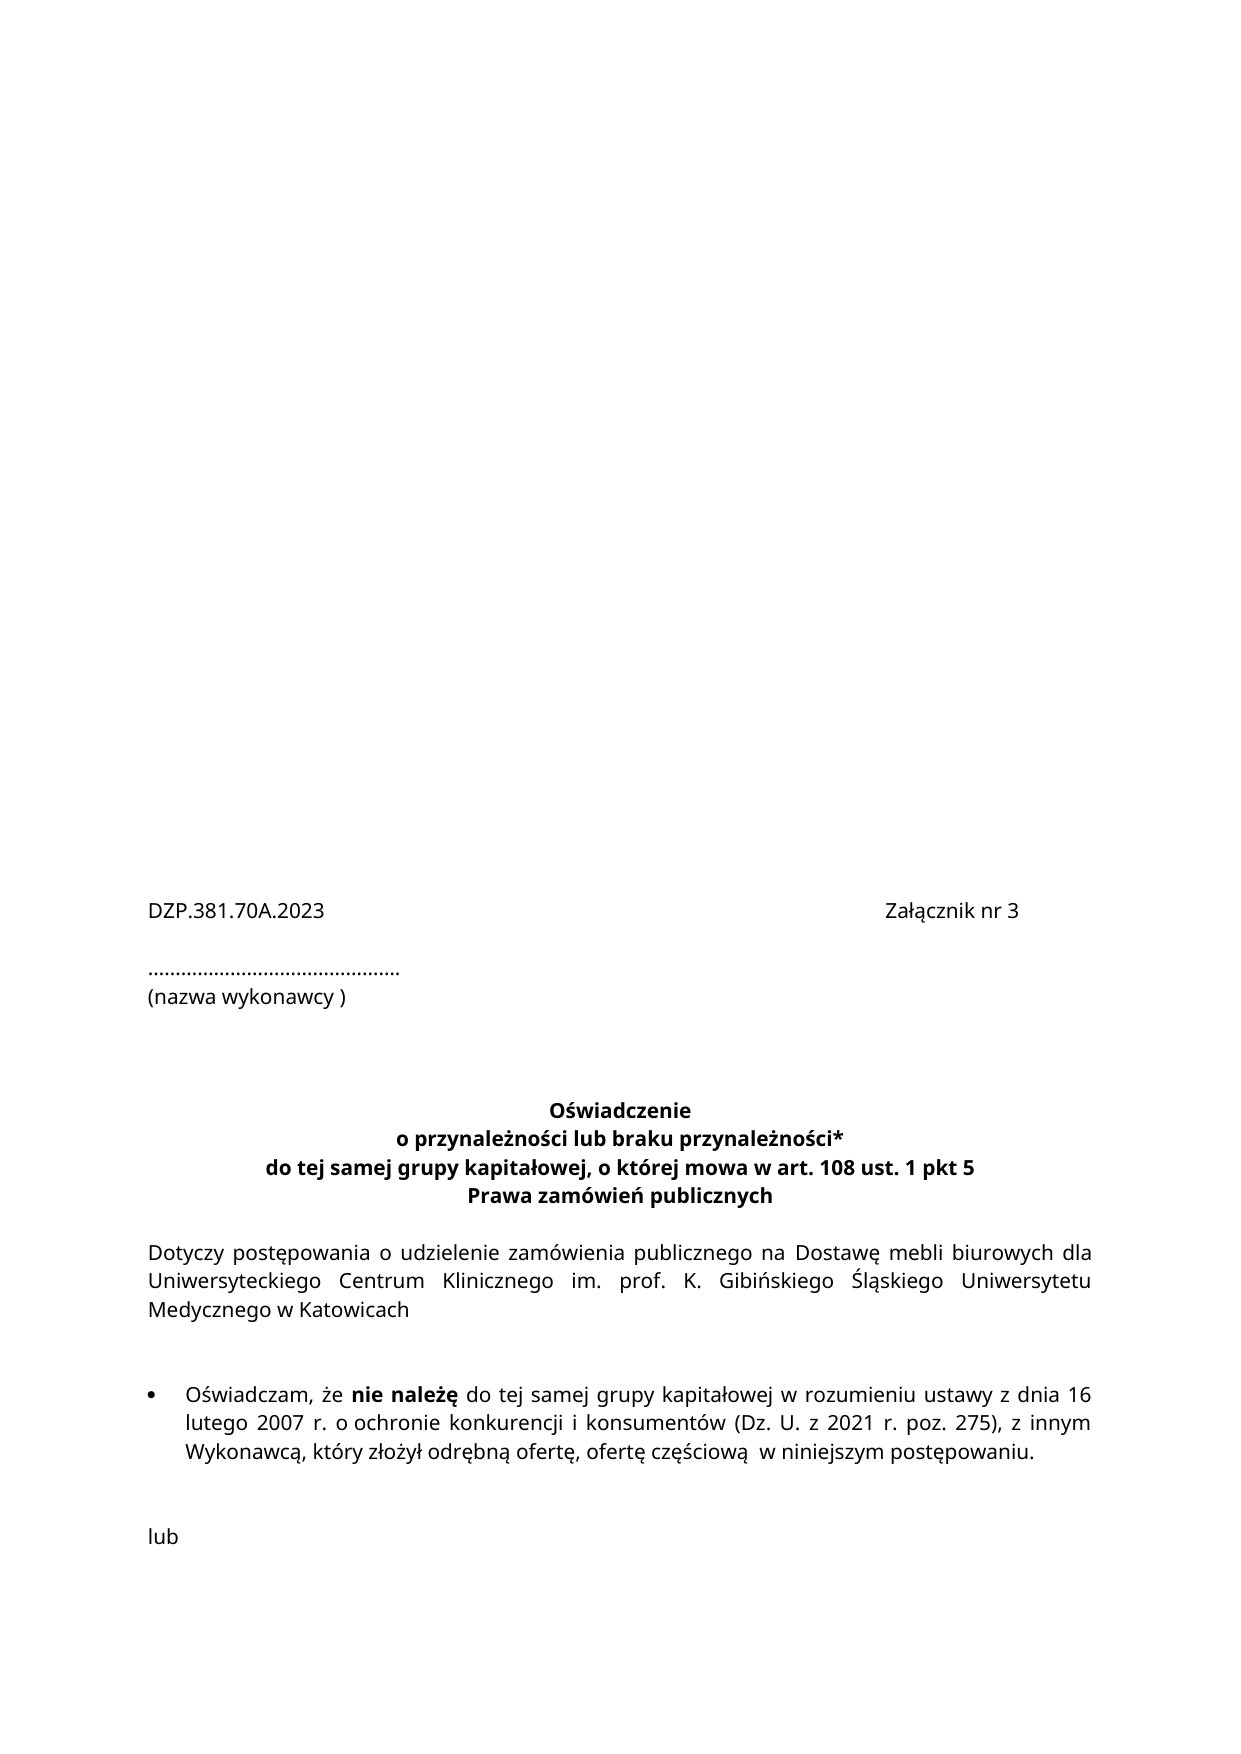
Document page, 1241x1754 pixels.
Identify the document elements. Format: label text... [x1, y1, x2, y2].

text o przynależności lub braku przynależności* do tej samej grupy kapitałowej, o której mowa w art. 108 ust. 1 pkt 5 [148, 1124, 1092, 1181]
text Oświadczenie [148, 1096, 1092, 1124]
text lub [148, 1522, 1092, 1551]
text Prawa zamówień publicznych [148, 1181, 1092, 1209]
list Oświadczam, że nie należę do tej samej grupy kapitałowej w rozumieniu ustawy z dnia 16 lutego 2007 r. o ochronie konkurencji i konsumentów (Dz. U. z 2021 r. poz. 275), z innym Wykonawcą, który złożył odrębną ofertę, ofertę częściową w niniejszym postępowaniu. [148, 1380, 1092, 1465]
text Dotyczy postępowania o udzielenie zamówienia publicznego na Dostawę mebli biurowych dla Uniwersyteckiego Centrum Klinicznego im. prof. K. Gibińskiego Śląskiego Uniwersytetu Medycznego w Katowicach [148, 1238, 1092, 1323]
text (nazwa wykonawcy ) [148, 982, 1092, 1010]
text DZP.381.70A.2023 Załącznik nr 3 [148, 897, 1092, 925]
text ………………………………………. [148, 953, 1092, 982]
